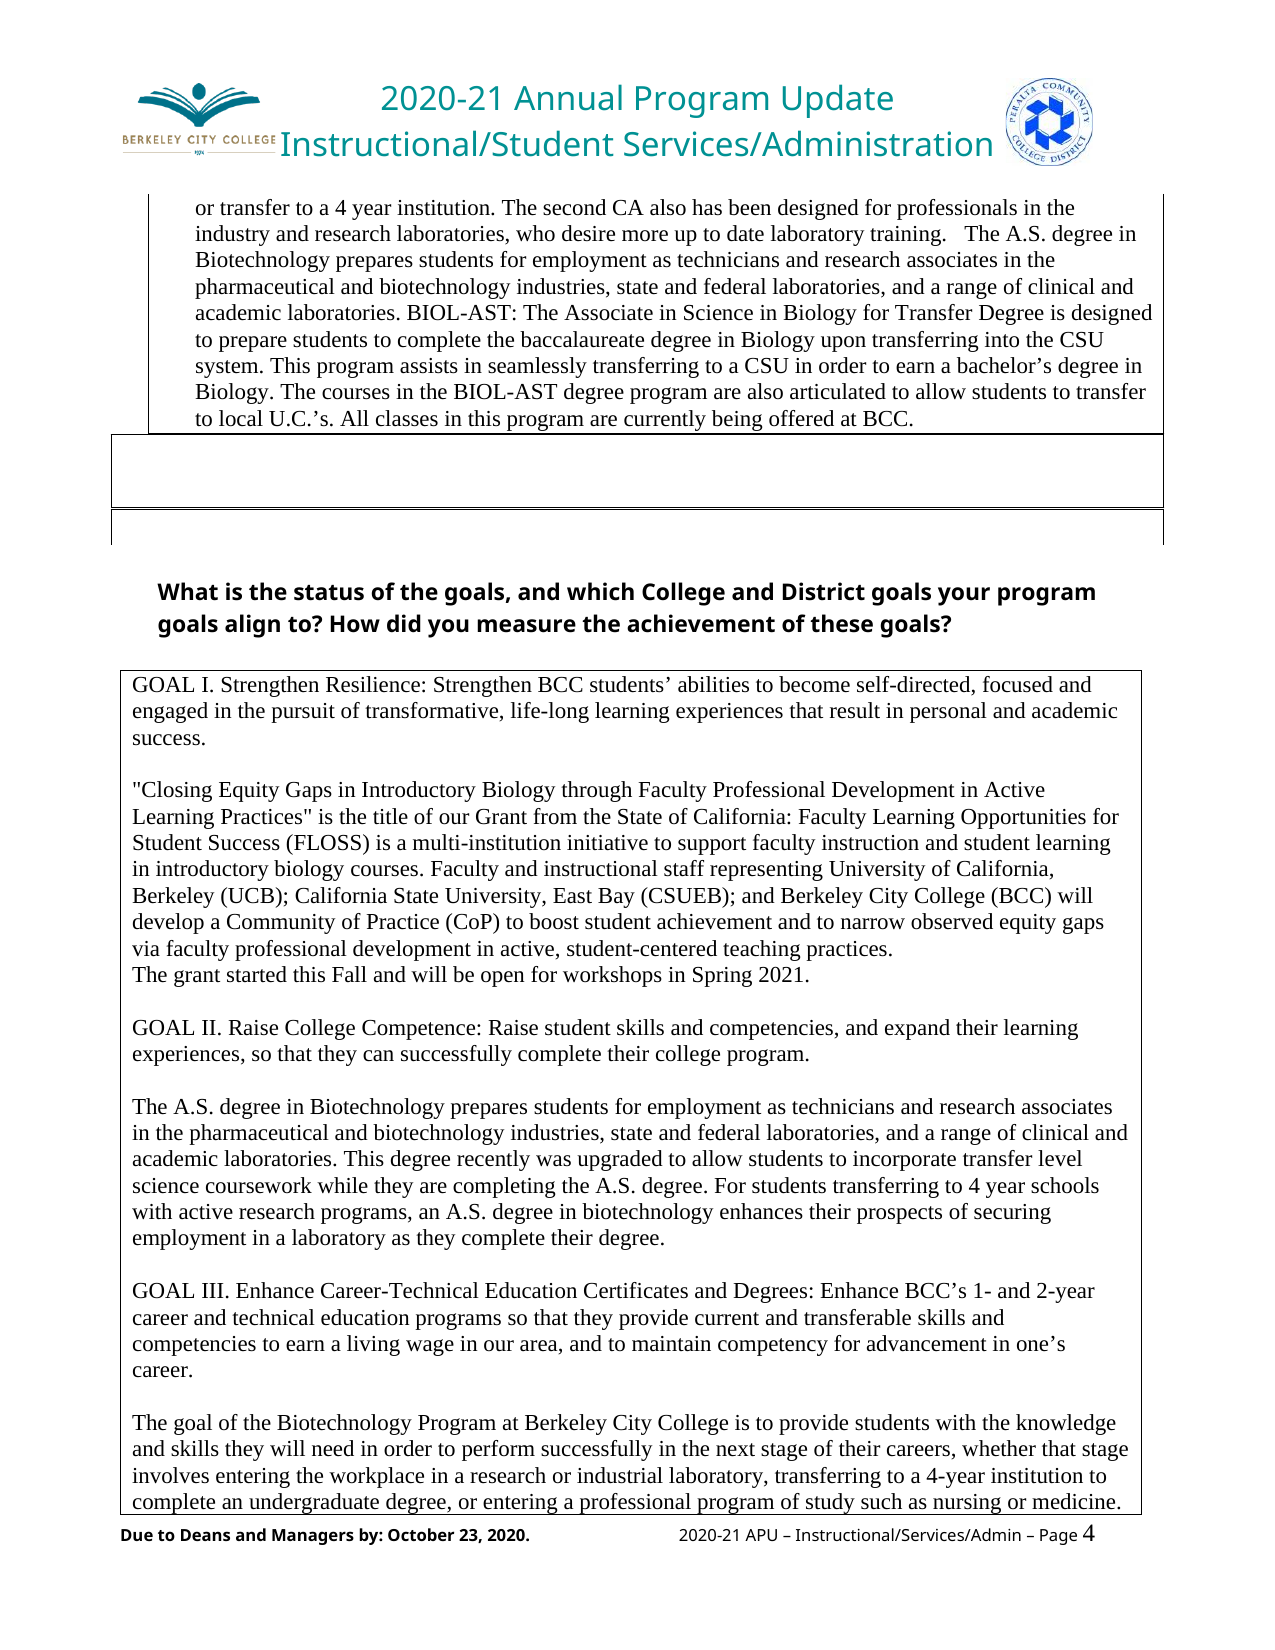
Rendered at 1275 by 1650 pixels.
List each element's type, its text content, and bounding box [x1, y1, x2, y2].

text What is the status of the goals, and which College and District goals your program goals align to? How did you measure the achievement of these goals? [157, 576, 1155, 639]
picture [122, 83, 276, 157]
picture [1005, 78, 1093, 166]
